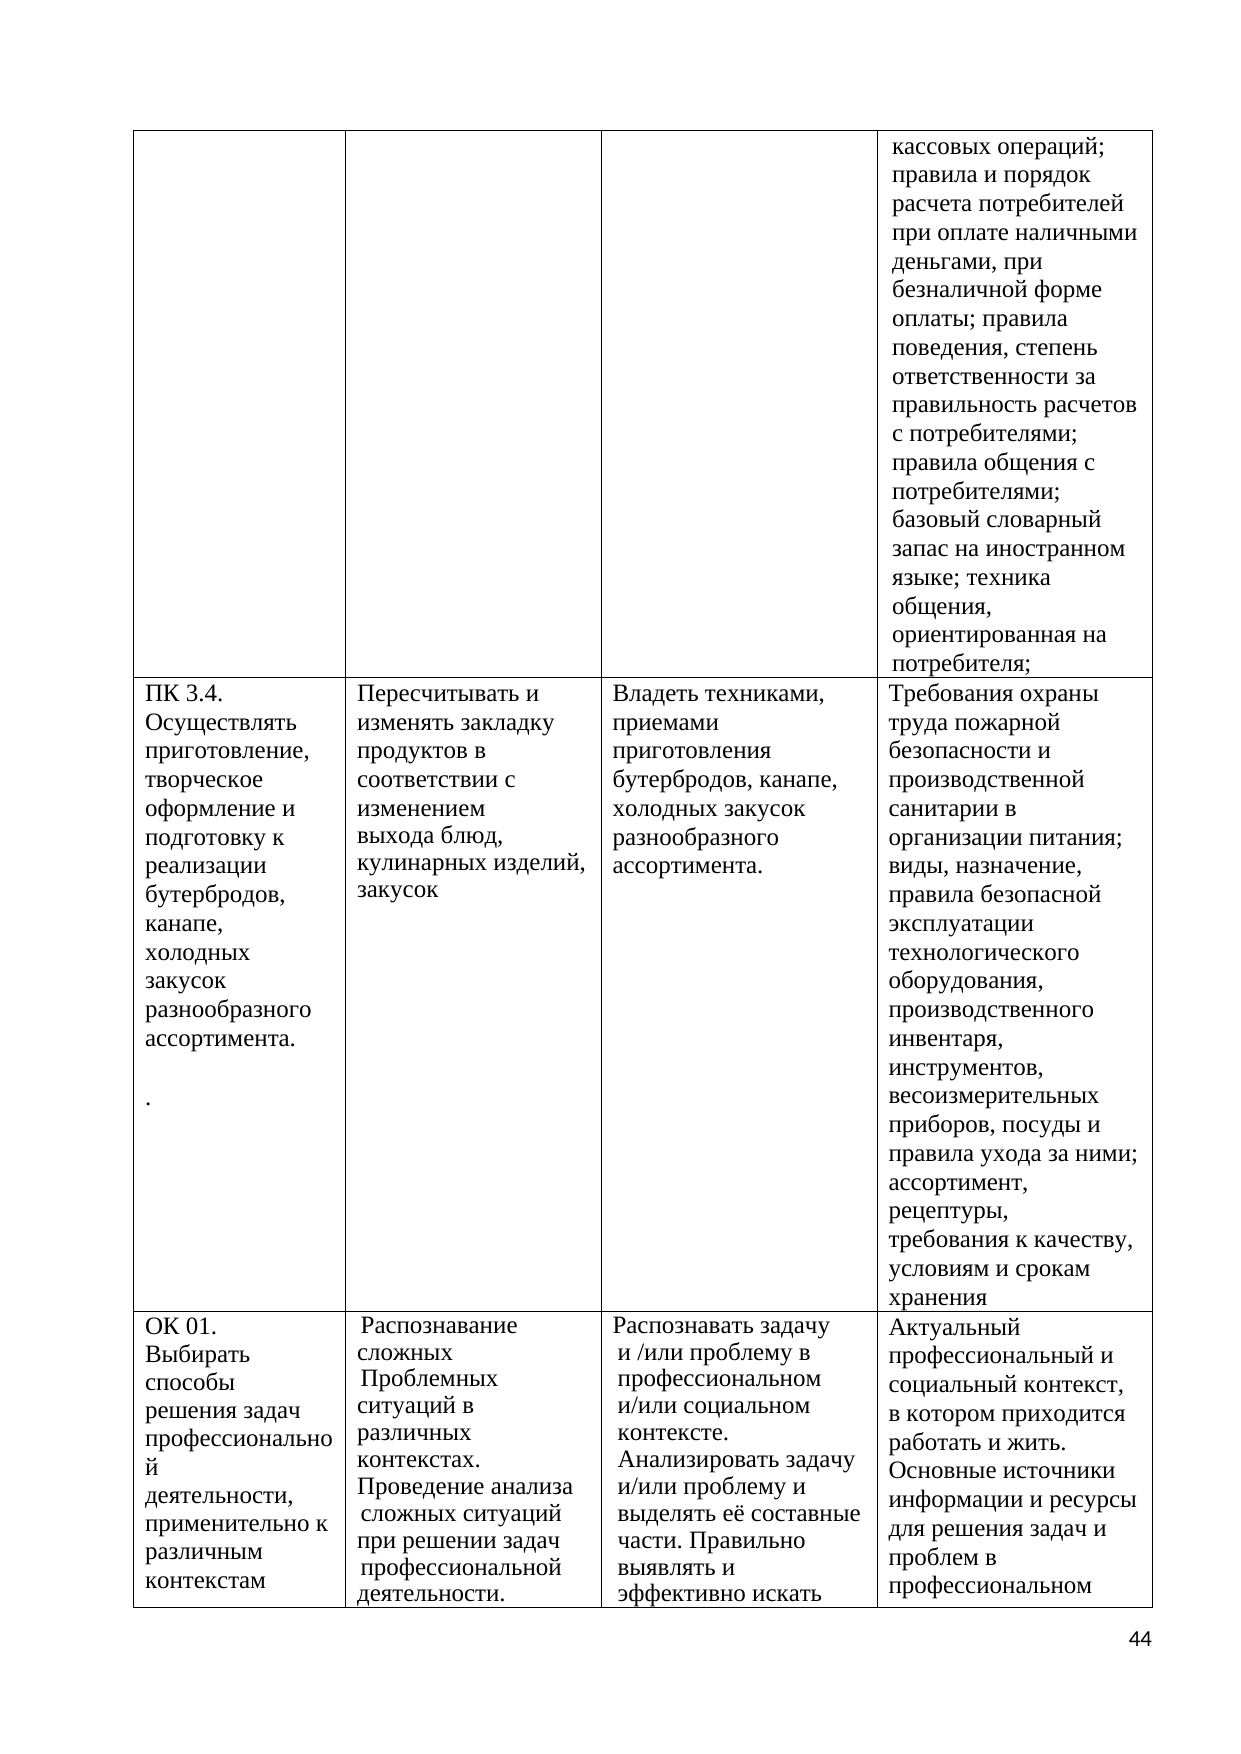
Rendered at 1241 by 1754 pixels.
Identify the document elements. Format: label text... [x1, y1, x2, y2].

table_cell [878, 1312, 1152, 1607]
table_cell ПК 3.4. Осуществлять приготовление, творческое оформление и подготовку к реализации бутербродов, канапе, холодных закусок разнообразного ассортимента. . [134, 678, 345, 1311]
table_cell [602, 1312, 877, 1607]
table_cell Пересчитывать и изменять закладку продуктов в соответствии с изменением выхода блюд, кулинарных изделий, закусок [346, 678, 601, 1311]
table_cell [602, 131, 877, 677]
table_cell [134, 1312, 345, 1607]
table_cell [878, 131, 1152, 677]
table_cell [134, 131, 345, 677]
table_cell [346, 131, 601, 677]
table_cell Требования охраны труда пожарной безопасности и производственной санитарии в организации питания; виды, назначение, правила безопасной эксплуатации технологического оборудования, производственного инвентаря, инструментов, весоизмерительных приборов, посуды и правила ухода за ними; ассортимент, рецептуры, требования к качеству, условиям и срокам хранения [878, 678, 1152, 1311]
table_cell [346, 1312, 601, 1607]
table_cell Владеть техниками, приемами приготовления бутербродов, канапе, холодных закусок разнообразного ассортимента. [602, 678, 877, 1311]
